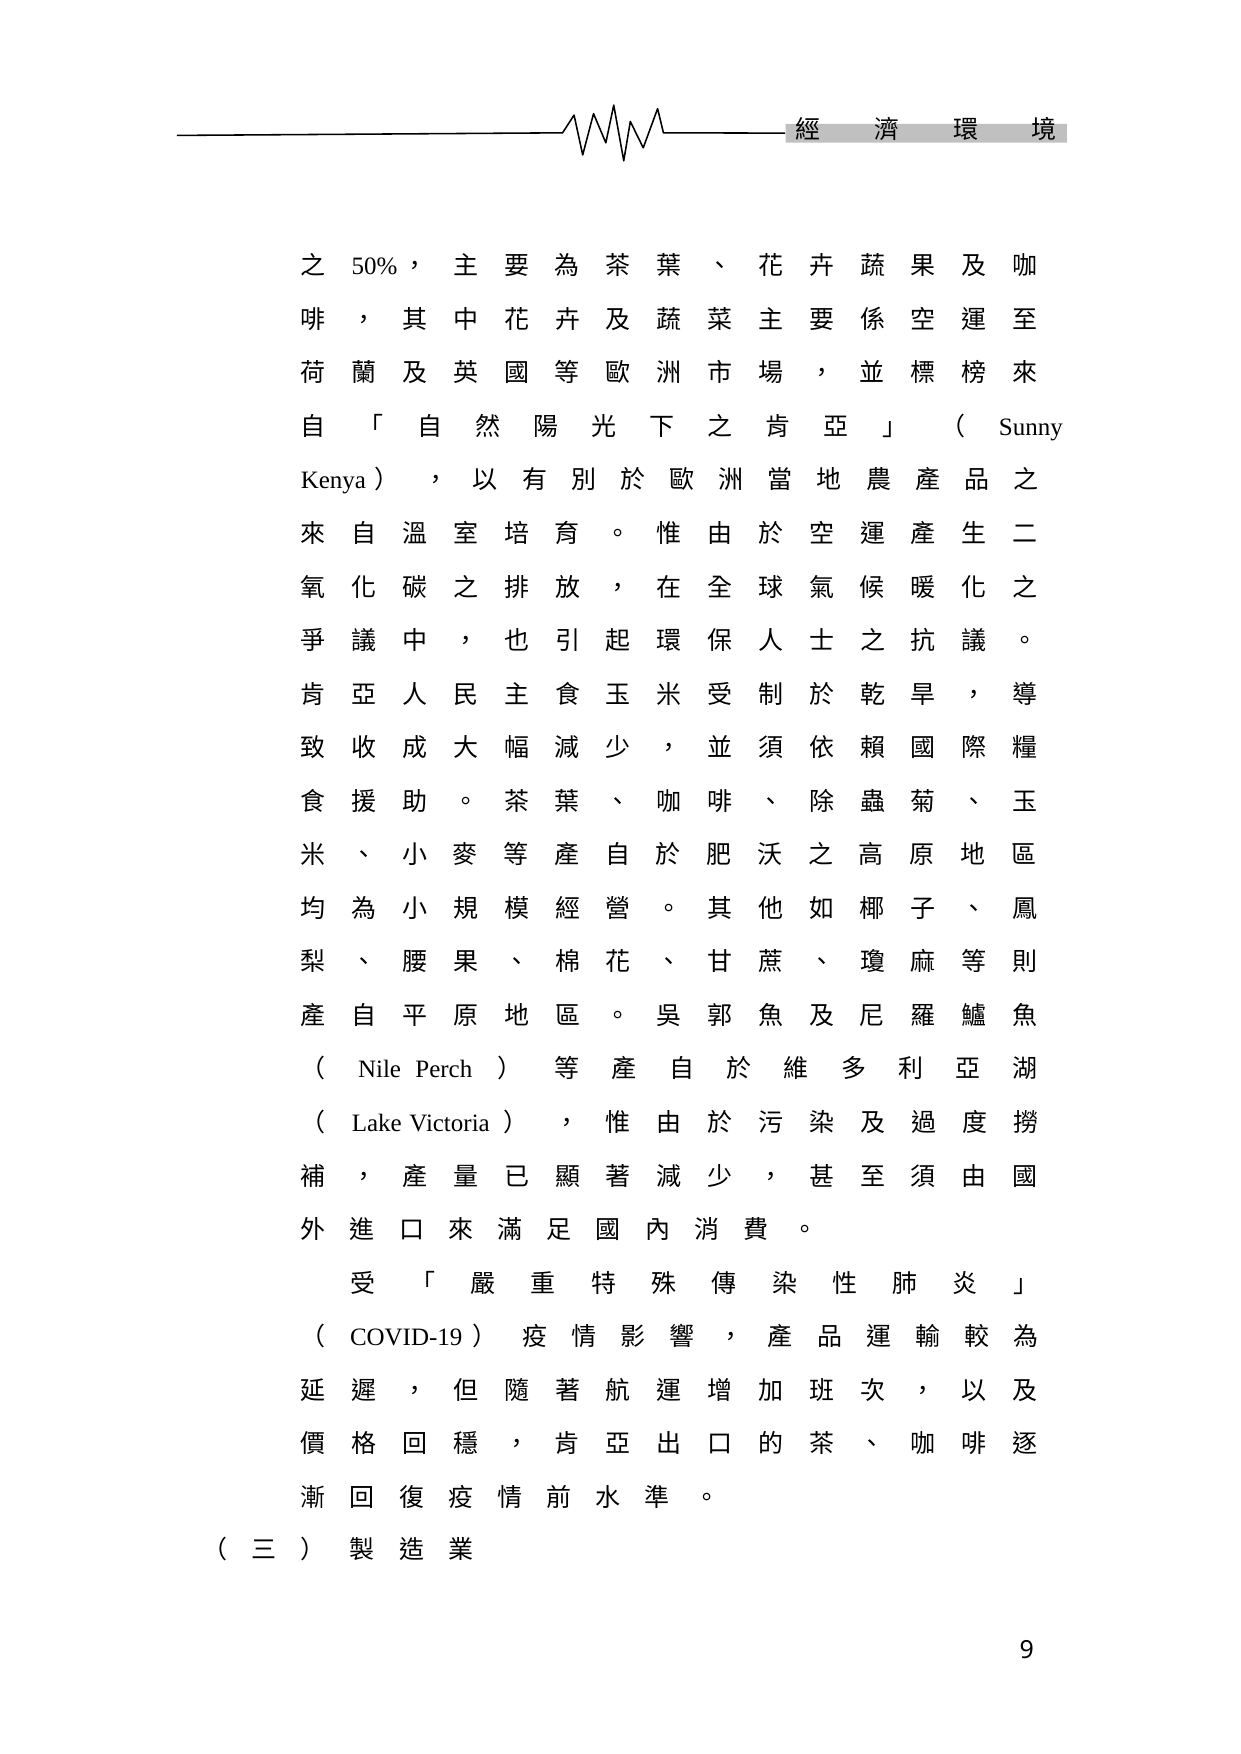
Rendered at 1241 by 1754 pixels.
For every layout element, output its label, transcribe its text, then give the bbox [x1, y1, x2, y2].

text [276, 237, 1063, 1254]
text 受「嚴重特殊傳染性肺炎」（COVID-19）疫情影響，產品運輸較為延遲，但隨著航運增加班次，以及價格回穩，肯亞出口的茶、咖啡逐漸回復疫情前水準。 [276, 1254, 1063, 1522]
text （三）製造業 [202, 1522, 1063, 1576]
